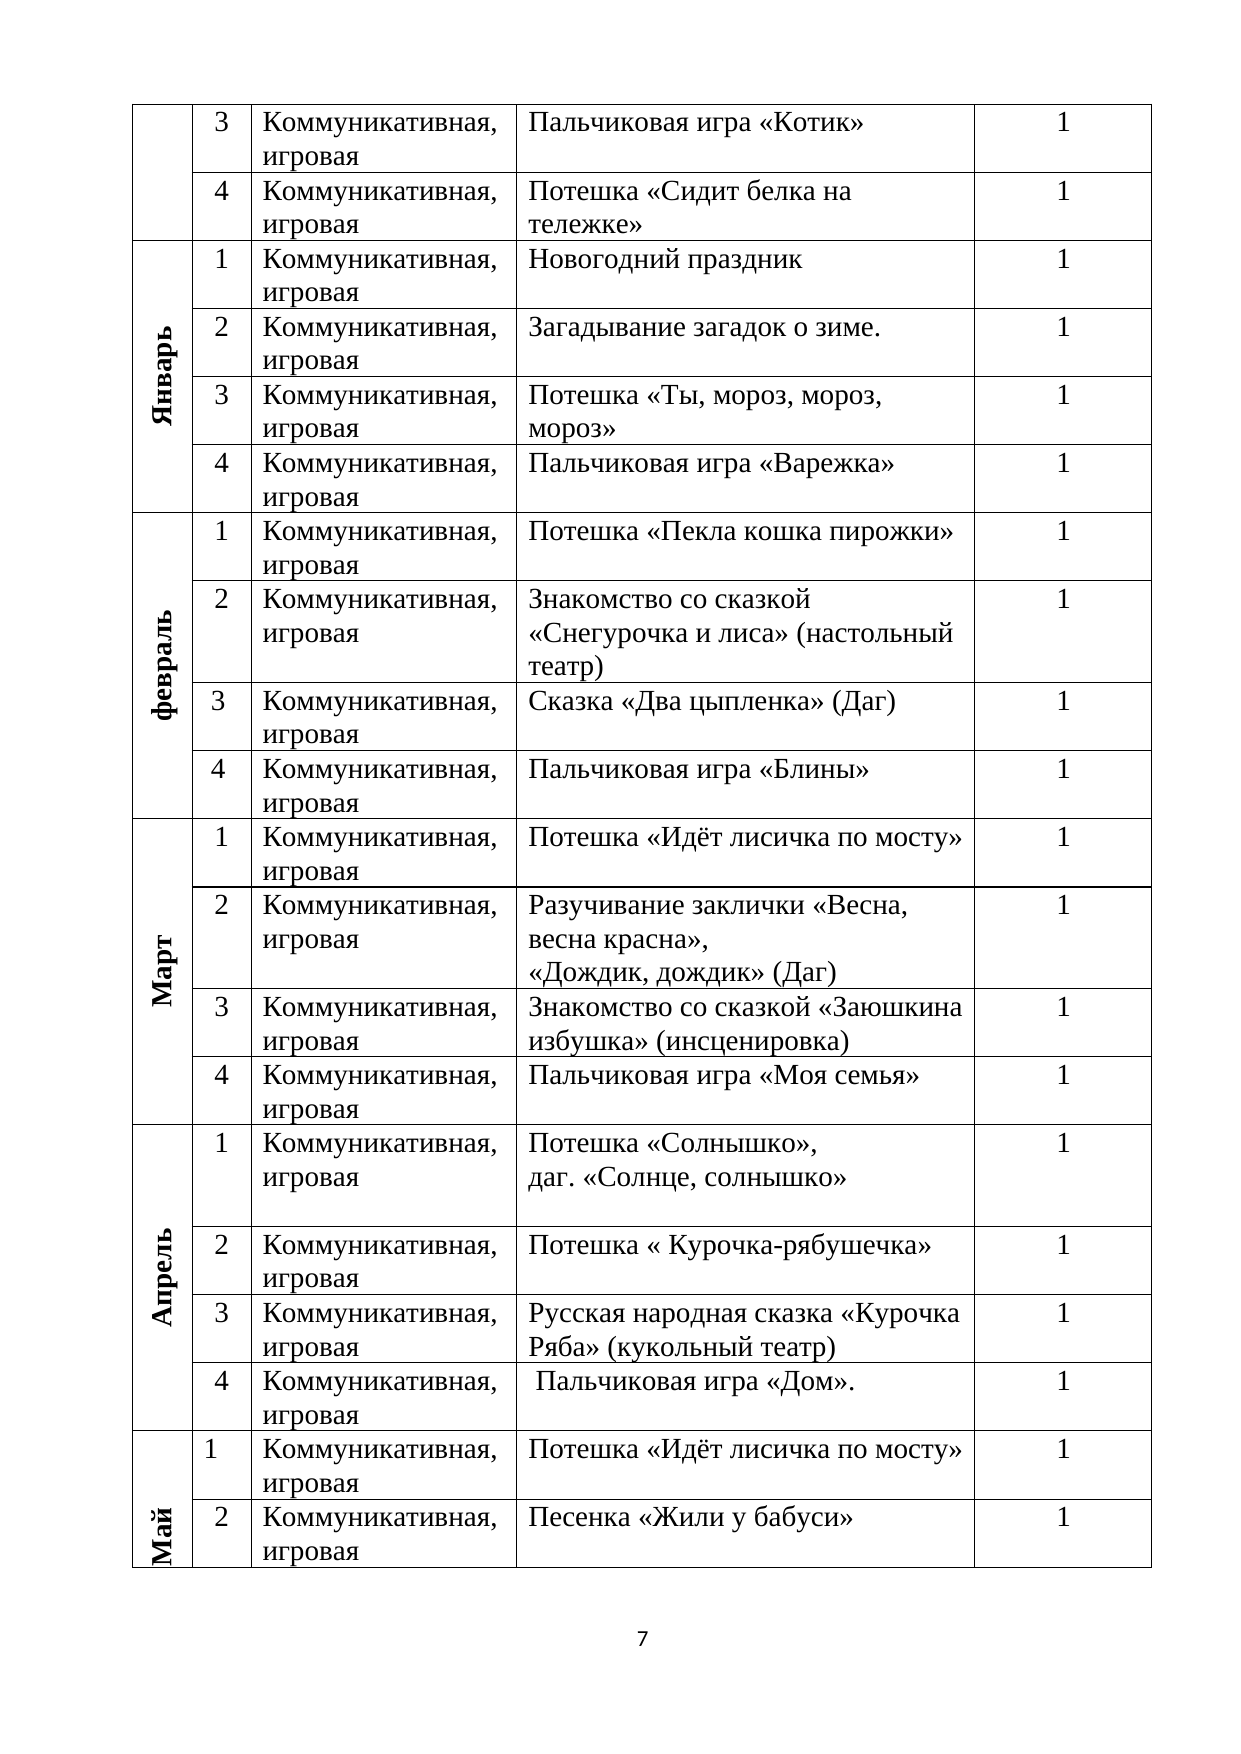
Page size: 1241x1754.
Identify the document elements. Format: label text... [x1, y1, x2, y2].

table_cell 3 [193, 1295, 251, 1362]
table_cell Коммуникативная, игровая [252, 241, 516, 308]
table_cell 1 [193, 819, 251, 886]
table_cell Коммуникативная, игровая [252, 1295, 516, 1362]
table_cell Май [133, 1431, 192, 1567]
table_cell Коммуникативная, игровая [252, 513, 516, 580]
table_cell Коммуникативная, игровая [252, 581, 516, 682]
table_cell Пальчиковая игра «Котик» [517, 105, 974, 172]
table_cell Потешка «Идёт лисичка по мосту» [517, 1431, 974, 1498]
table_cell Март [133, 819, 192, 1124]
table_cell 2 [193, 581, 251, 682]
table_cell 1 [193, 513, 251, 580]
table_cell Коммуникативная, игровая [252, 1431, 516, 1498]
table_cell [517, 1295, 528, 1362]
table_cell Коммуникативная, игровая [252, 1125, 516, 1226]
table_cell 1 [975, 1363, 1151, 1430]
table_cell Пальчиковая игра «Блины» [517, 751, 974, 818]
table_cell 1 [975, 683, 1151, 750]
table_cell Пальчиковая игра «Варежка» [517, 445, 974, 512]
table_cell Коммуникативная, игровая [252, 888, 516, 988]
table_cell Знакомство со сказкой «Заюшкина избушка» (инсценировка) [517, 989, 974, 1056]
table_cell 1 [975, 1431, 1151, 1498]
table_cell 1 [975, 377, 1151, 444]
table_cell 1 [193, 1125, 251, 1226]
table_cell 4 [193, 1057, 251, 1124]
table_cell 1 [975, 989, 1151, 1056]
table_cell 1 [975, 751, 1151, 818]
table_cell 1 [975, 1125, 1151, 1226]
table_cell Загадывание загадок о зиме. [517, 309, 974, 376]
table_cell Коммуникативная, игровая [252, 751, 516, 818]
table_cell 1 [975, 173, 1151, 240]
table_cell Коммуникативная, игровая [252, 1057, 516, 1124]
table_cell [252, 105, 516, 172]
table_cell Апрель [133, 1125, 192, 1430]
table_cell 4 [193, 751, 251, 818]
table_cell Потешка «Ты, мороз, мороз, мороз» [517, 377, 974, 444]
table_cell 1 [975, 888, 1151, 988]
table_cell 2 [193, 1500, 251, 1567]
table_cell 4 [193, 1363, 251, 1430]
table_cell Потешка «Солнышко», даг. «Солнце, солнышко» [517, 1125, 974, 1226]
table_cell 3 [193, 683, 251, 750]
table_cell Потешка «Идёт лисичка по мосту» [517, 819, 974, 886]
table_cell февраль [133, 513, 192, 818]
table_cell Коммуникативная, игровая [252, 989, 516, 1056]
table_cell 1 [193, 1431, 251, 1498]
table_cell 1 [975, 1227, 1151, 1294]
table_cell Разучивание заклички «Весна, весна красна», «Дождик, дождик» (Даг) [517, 888, 974, 988]
table_cell Потешка «Сидит белка на тележке» [643, 173, 974, 240]
table_cell 2 [193, 888, 251, 988]
table_cell 1 [975, 819, 1151, 886]
table_cell Новогодний праздник [517, 241, 974, 308]
table_cell Пальчиковая игра «Дом». [517, 1363, 974, 1430]
table_cell Январь [133, 241, 192, 512]
table_cell 1 [975, 445, 1151, 512]
table_cell Русская народная сказка «Курочка Ряба» (кукольный театр) [836, 1295, 974, 1362]
table_cell Коммуникативная, игровая [252, 173, 516, 240]
table_cell Сказка «Два цыпленка» (Даг) [517, 683, 974, 750]
table_cell 1 [975, 1500, 1151, 1567]
table_cell 1 [975, 581, 1151, 682]
table_cell 3 [193, 105, 251, 172]
table_cell 1 [975, 513, 1151, 580]
table_cell 4 [193, 173, 251, 240]
table_cell Коммуникативная, игровая [252, 1363, 516, 1430]
table_cell Потешка «Пекла кошка пирожки» [517, 513, 974, 580]
table_cell 1 [975, 309, 1151, 376]
table_cell Коммуникативная, игровая [252, 309, 516, 376]
table_cell Коммуникативная, игровая [252, 1227, 516, 1294]
table_cell 1 [975, 1295, 1151, 1362]
table_cell 4 [193, 445, 251, 512]
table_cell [252, 1500, 516, 1567]
table_cell Коммуникативная, игровая [252, 445, 516, 512]
table_cell Коммуникативная, игровая [252, 377, 516, 444]
table_cell 2 [193, 309, 251, 376]
table_cell 3 [193, 989, 251, 1056]
table_cell 1 [193, 241, 251, 308]
table_cell Песенка «Жили у бабуси» [517, 1500, 974, 1567]
table_cell 1 [975, 105, 1151, 172]
table_cell 1 [975, 241, 1151, 308]
table_cell Потешка « Курочка-рябушечка» [517, 1227, 974, 1294]
table_cell Коммуникативная, игровая [252, 819, 516, 886]
table_cell 1 [975, 1057, 1151, 1124]
table_cell 2 [193, 1227, 251, 1294]
table_cell Знакомство со сказкой «Снегурочка и лиса» (настольный театр) [517, 581, 974, 682]
table_cell Коммуникативная, игровая [252, 683, 516, 750]
table_cell 3 [193, 377, 251, 444]
table_cell Пальчиковая игра «Моя семья» [517, 1057, 974, 1124]
